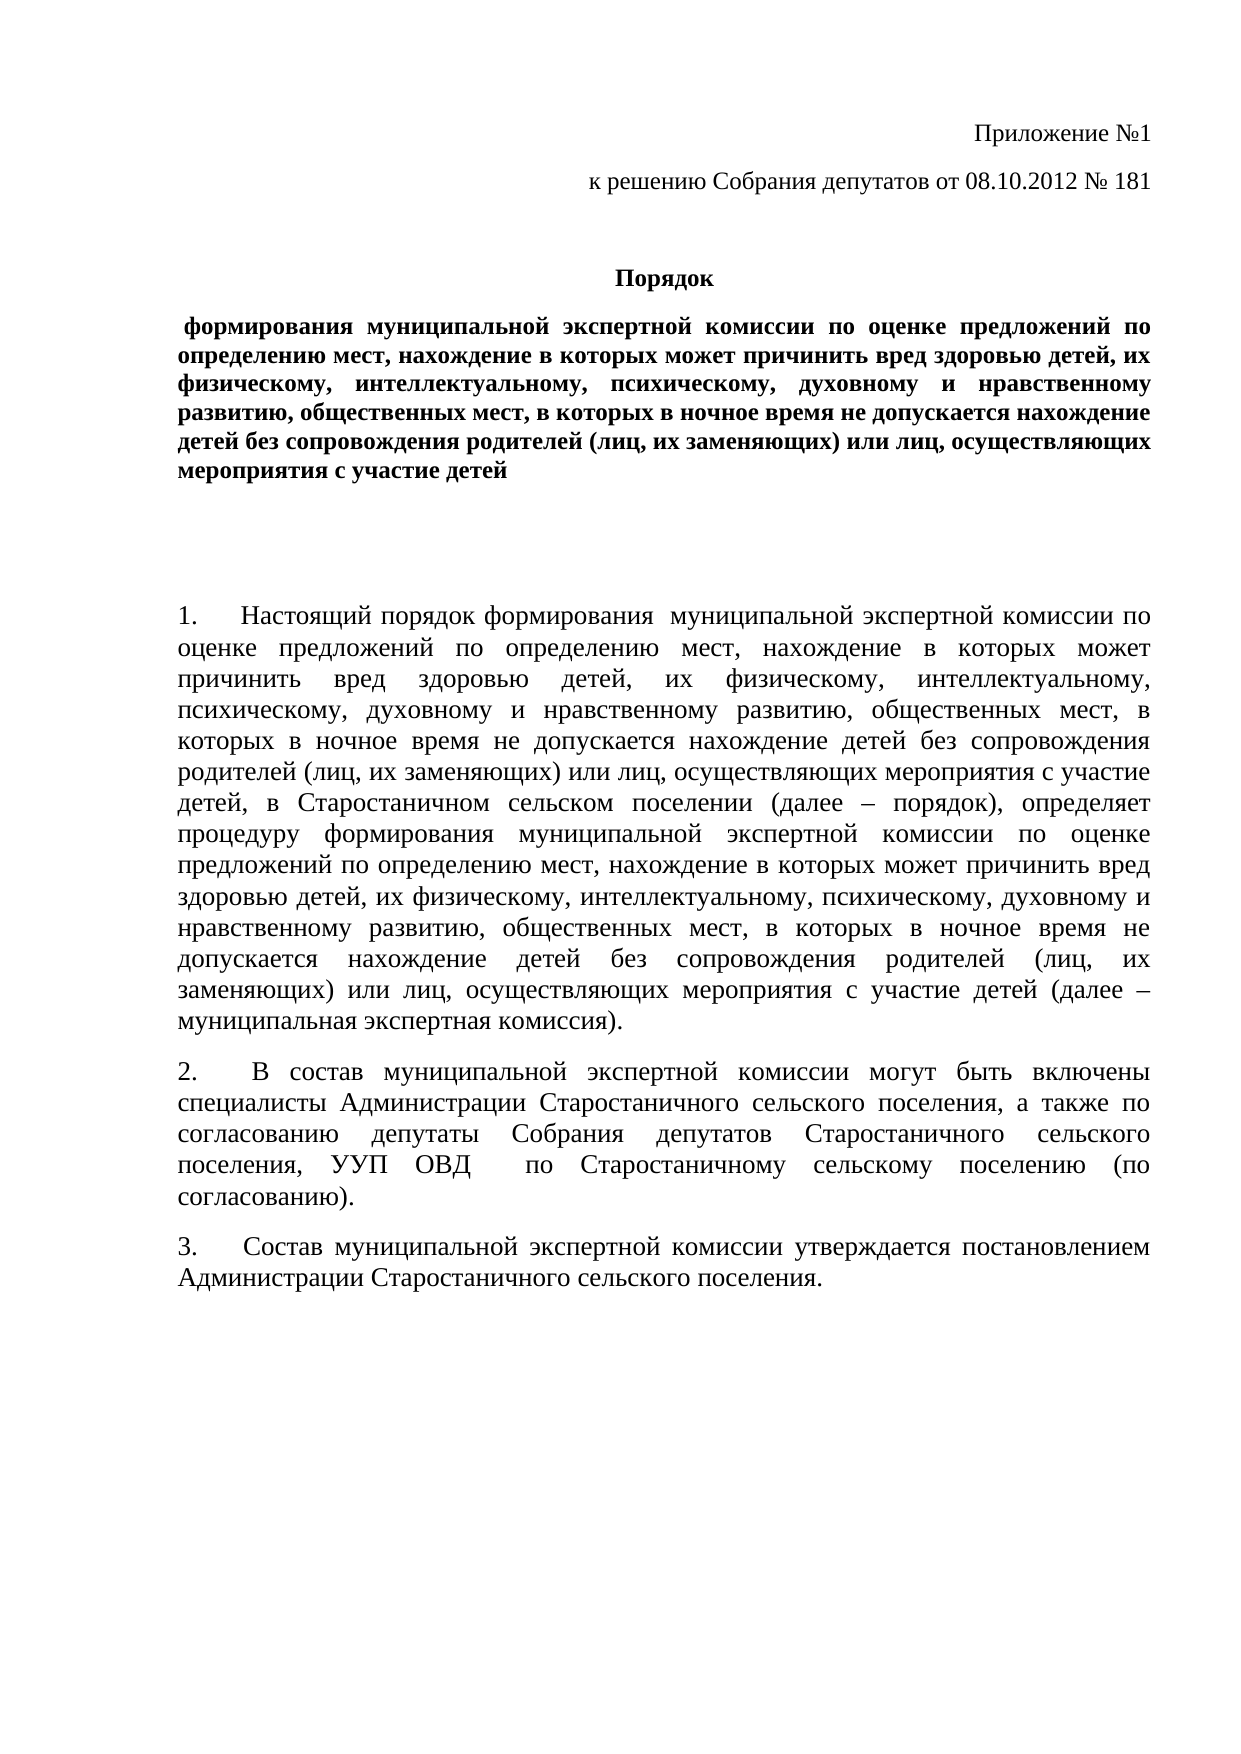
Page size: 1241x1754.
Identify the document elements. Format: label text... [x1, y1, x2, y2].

text Порядок [177, 263, 1152, 292]
text 1. Настоящий порядок формирования муниципальной экспертной комиссии по оценке предложений по определению мест, нахождение в которых может причинить вред здоровью детей, их физическому, интеллектуальному, психическому, духовному и нравственному развитию, общественных мест, в которых в ночное время не допускается нахождение детей без сопровождения родителей (лиц, их заменяющих) или лиц, осуществляющих мероприятия с участие детей, в Старостаничном сельском поселении (далее – порядок), определяет процедуру формирования муниципальной экспертной комиссии по оценке предложений по определению мест, нахождение в которых может причинить вред здоровью детей, их физическому, интеллектуальному, психическому, духовному и нравственному развитию, общественных мест, в которых в ночное время не допускается нахождение детей без сопровождения родителей (лиц, их заменяющих) или лиц, осуществляющих мероприятия с участие детей (далее – муниципальная экспертная комиссия). [177, 599, 1152, 1036]
text 3. Состав муниципальной экспертной комиссии утверждается постановлением Администрации Старостаничного сельского поселения. [177, 1230, 1152, 1292]
text 2. В состав муниципальной экспертной комиссии могут быть включены специалисты Администрации Старостаничного сельского поселения, а также по согласованию депутаты Собрания депутатов Старостаничного сельского поселения, УУП ОВД по Старостаничному сельскому поселению (по согласованию). [177, 1055, 1152, 1211]
text к решению Собрания депутатов от 08.10.2012 № 181 [177, 166, 1152, 195]
text формирования муниципальной экспертной комиссии по оценке предложений по определению мест, нахождение в которых может причинить вред здоровью детей, их физическому, интеллектуальному, психическому, духовному и нравственному развитию, общественных мест, в которых в ночное время не допускается нахождение детей без сопровождения родителей (лиц, их заменяющих) или лиц, осуществляющих мероприятия с участие детей [177, 311, 1152, 483]
text Приложение №1 [177, 118, 1152, 147]
